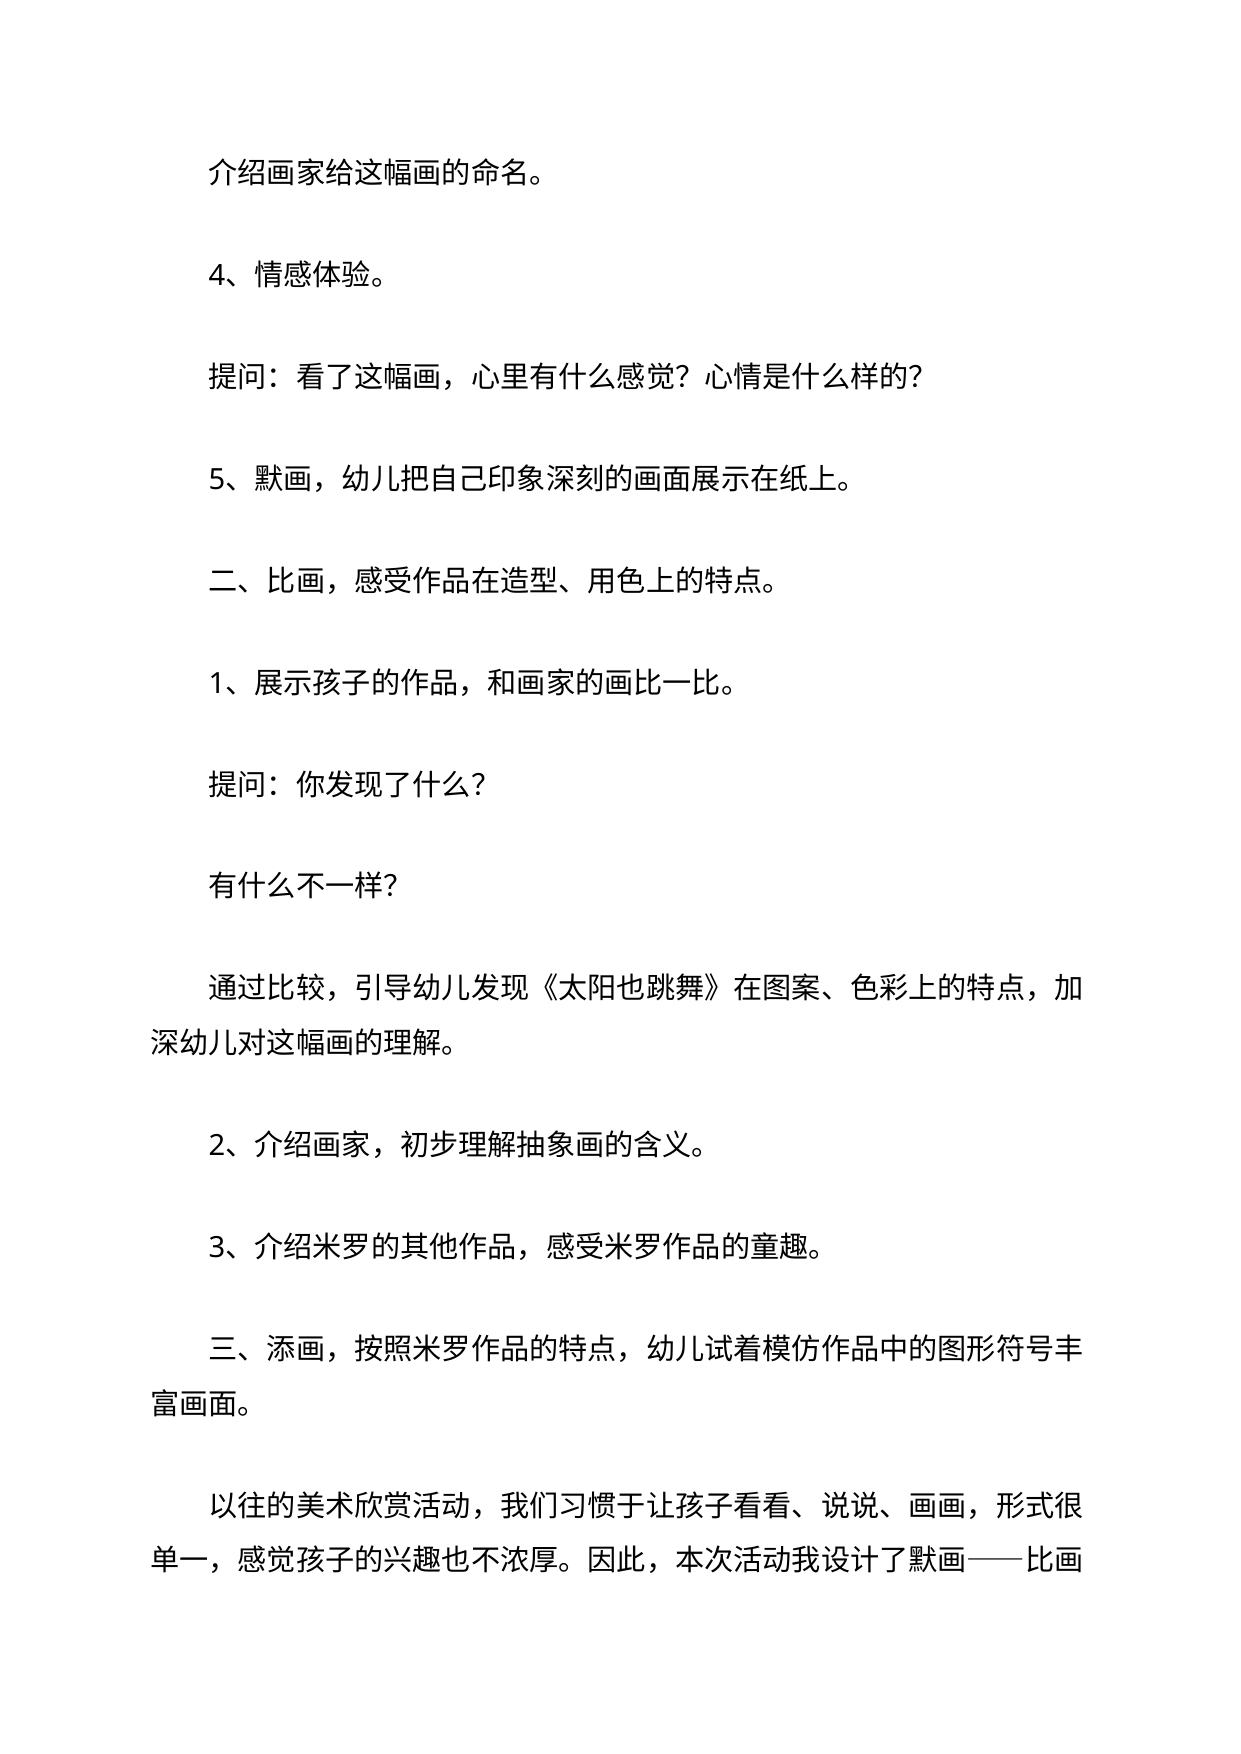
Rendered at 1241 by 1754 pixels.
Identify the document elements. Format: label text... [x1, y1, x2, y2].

text 1、展示孩子的作品，和画家的画比一比。 [150, 659, 1090, 702]
text 有什么不一样？ [150, 863, 1090, 905]
text 三、添画，按照米罗作品的特点，幼儿试着模仿作品中的图形符号丰富画面。 [150, 1325, 1090, 1423]
text 提问：看了这幅画，心里有什么感觉？心情是什么样的？ [150, 354, 1090, 396]
text 4、情感体验。 [150, 252, 1090, 294]
text 通过比较，引导幼儿发现《太阳也跳舞》在图案、色彩上的特点，加深幼儿对这幅画的理解。 [150, 965, 1090, 1062]
text 介绍画家给这幅画的命名。 [150, 150, 1090, 192]
text 5、默画，幼儿把自己印象深刻的画面展示在纸上。 [150, 456, 1090, 498]
text 3、介绍米罗的其他作品，感受米罗作品的童趣。 [150, 1223, 1090, 1266]
text 2、介绍画家，初步理解抽象画的含义。 [150, 1121, 1090, 1164]
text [150, 1482, 1090, 1579]
text 提问：你发现了什么？ [150, 761, 1090, 803]
text 二、比画，感受作品在造型、用色上的特点。 [150, 557, 1090, 600]
